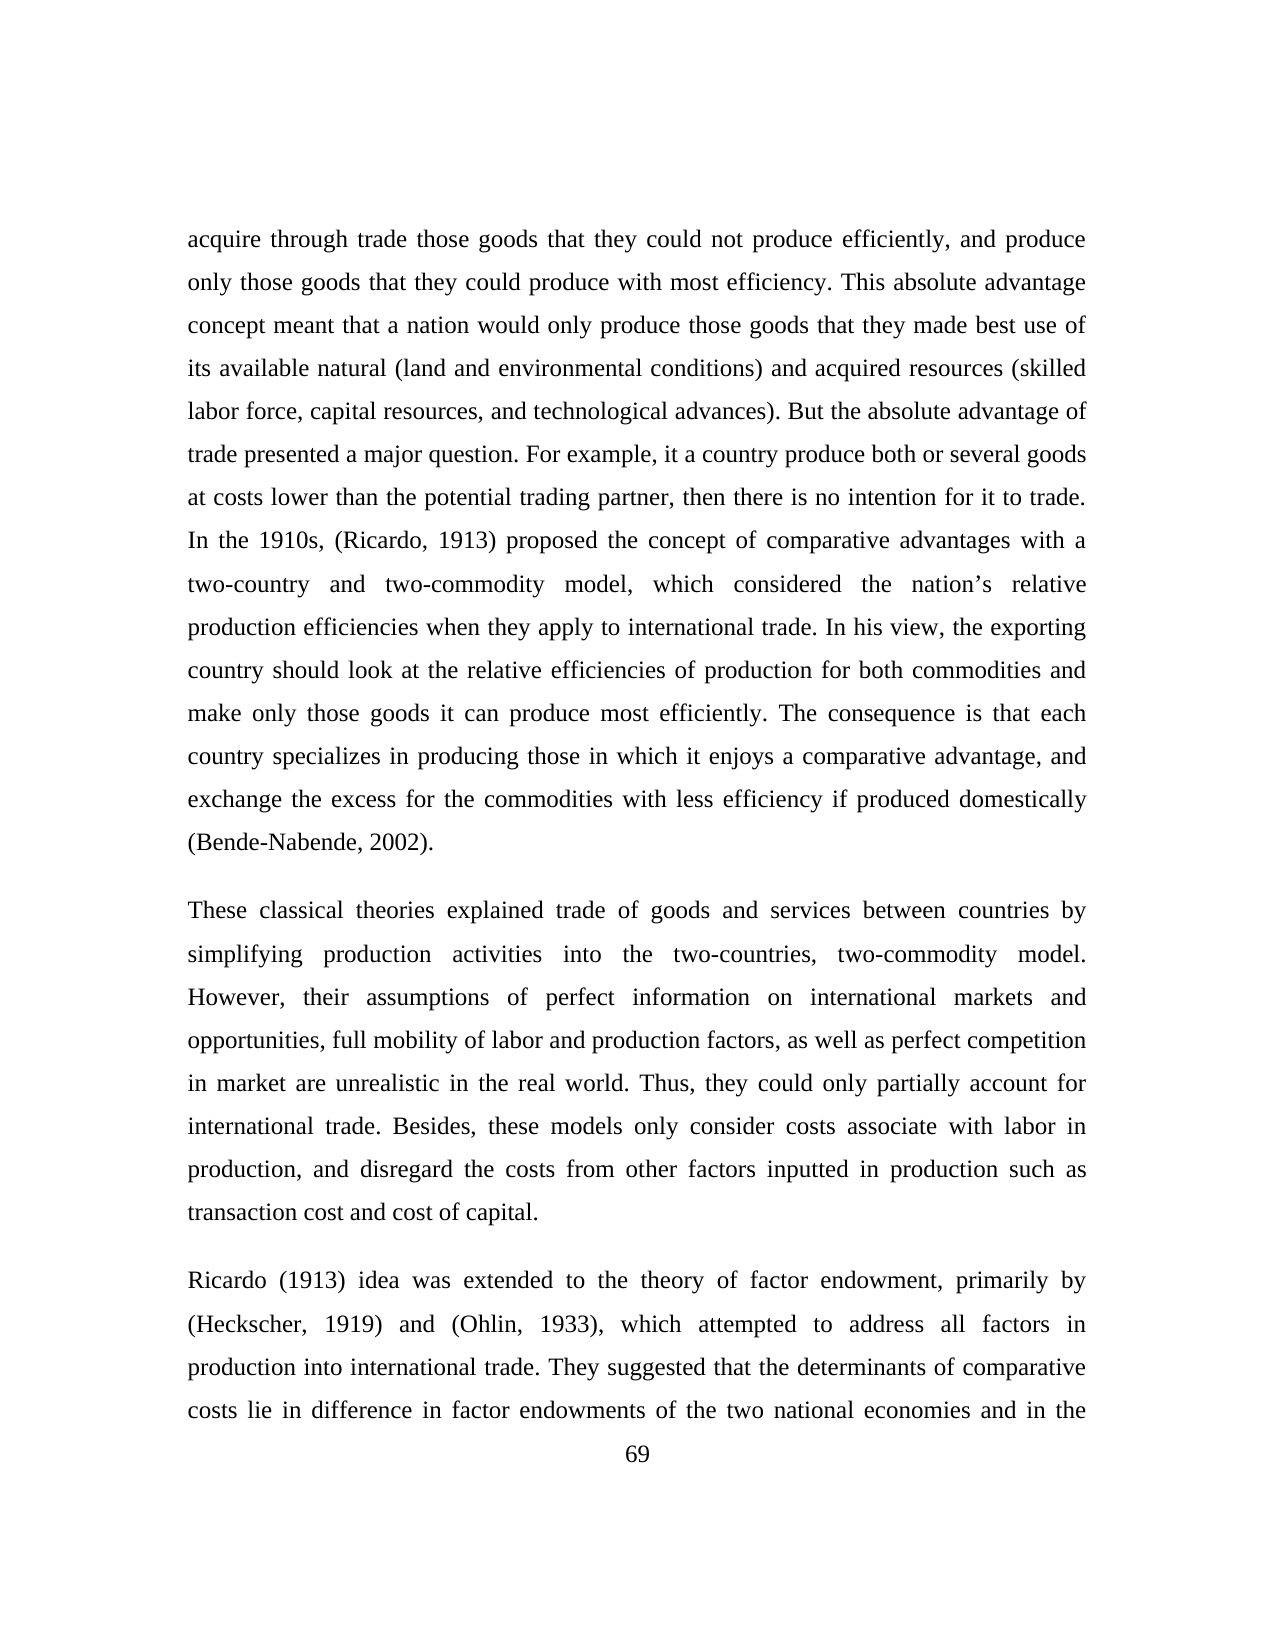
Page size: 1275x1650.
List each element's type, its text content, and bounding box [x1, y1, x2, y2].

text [187, 224, 1087, 856]
text These classical theories explained trade of goods and services between countries by simplifying production activities into the two-countries, two-commodity model. However, their assumptions of perfect information on international markets and opportunities, full mobility of labor and production factors, as well as perfect competition in market are unrealistic in the real world. Thus, they could only partially account for international trade. Besides, these models only consider costs associate with labor in production, and disregard the costs from other factors inputted in production such as transaction cost and cost of capital. [187, 896, 1087, 1226]
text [187, 1266, 1087, 1424]
